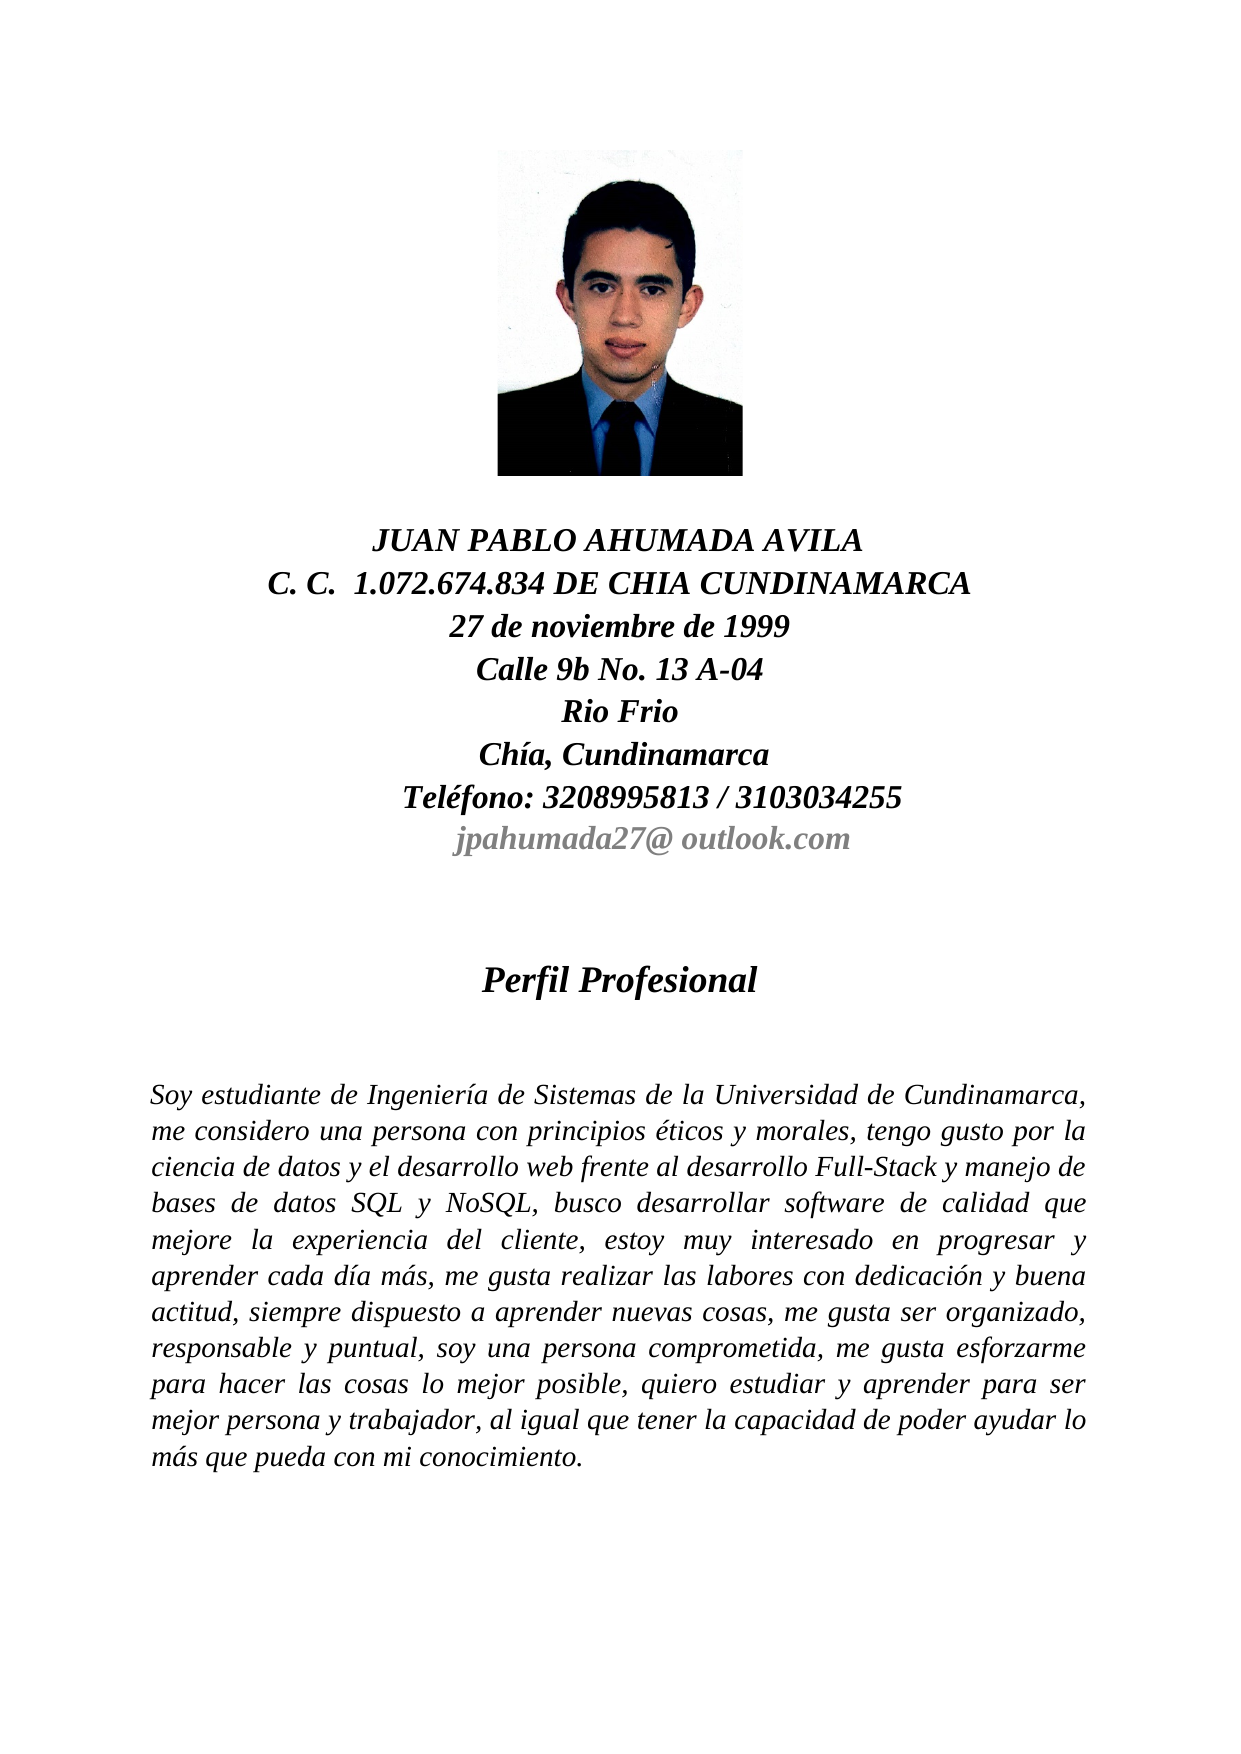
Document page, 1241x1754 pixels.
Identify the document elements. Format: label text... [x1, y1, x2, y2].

text Calle 9b No. 13 A-04 [150, 649, 1089, 687]
text JUAN PABLO AHUMADA AVILA [150, 520, 1089, 558]
text jpahumada27@ outlook.com [296, 818, 1011, 857]
picture [497, 150, 743, 476]
subtitle Perfil Profesional [150, 958, 1089, 1001]
text Chía, Cundinamarca [150, 734, 1089, 773]
text C. C. 1.072.674.834 DE CHIA CUNDINAMARCA [150, 563, 1089, 601]
text 27 de noviembre de 1999 [150, 606, 1089, 644]
text Rio Frio [150, 692, 1089, 730]
text Teléfono: 3208995813 / 3103034255 [296, 777, 1011, 816]
text Soy estudiante de Ingeniería de Sistemas de la Universidad de Cundinamarca, me considero una persona con principios éticos y morales, tengo gusto por la ciencia de datos y el desarrollo web frente al desarrollo Full-Stack y manejo de bases de datos SQL y NoSQL, busco desarrollar software de calidad que mejore la experiencia del cliente, estoy muy interesado en progresar y aprender cada día más, me gusta realizar las labores con dedicación y buena actitud, siempre dispuesto a aprender nuevas cosas, me gusta ser organizado, responsable y puntual, soy una persona comprometida, me gusta esforzarme para hacer las cosas lo mejor posible, quiero estudiar y aprender para ser mejor persona y trabajador, al igual que tener la capacidad de poder ayudar lo más que pueda con mi conocimiento. [150, 1077, 1090, 1472]
